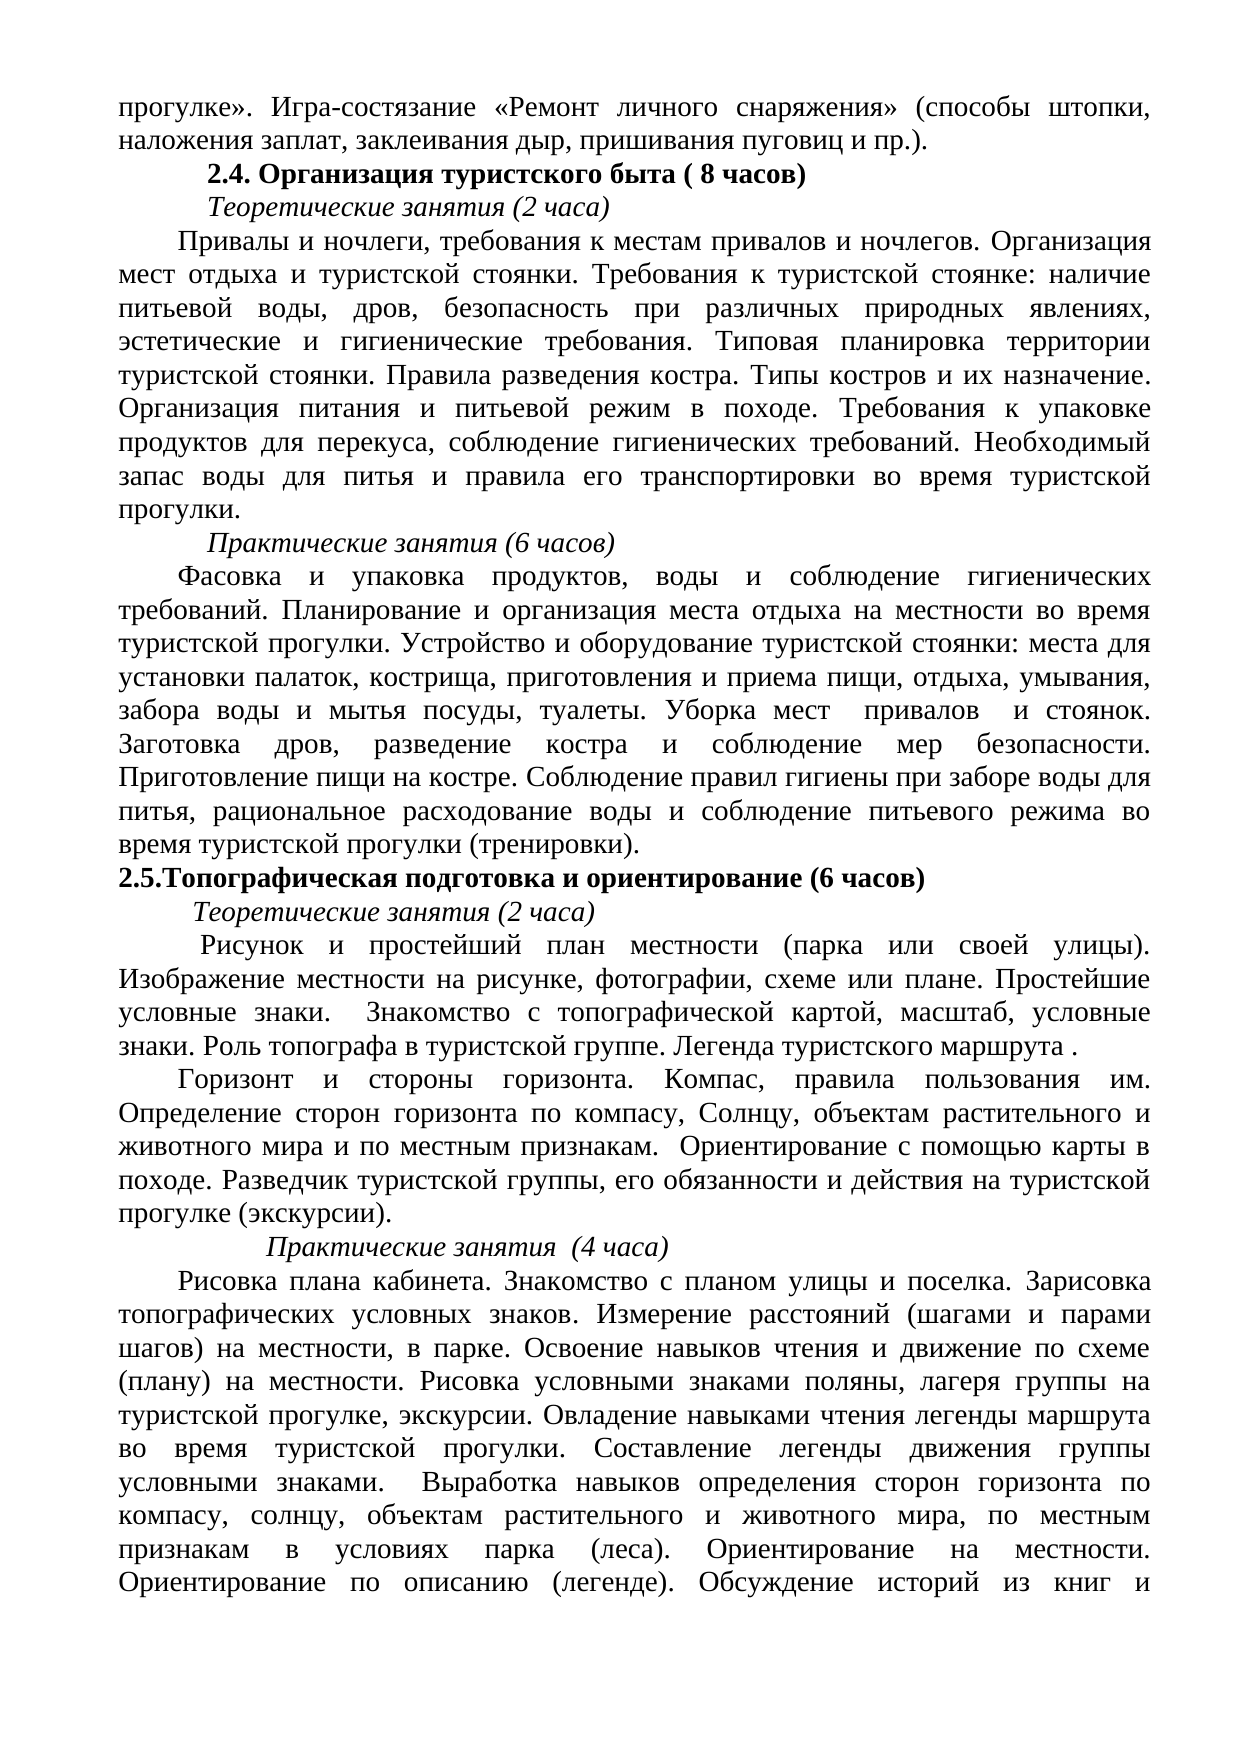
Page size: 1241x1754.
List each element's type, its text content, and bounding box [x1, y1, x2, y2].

text Фасовка и упаковка продуктов, воды и соблюдение гигиенических требований. Планирование и организация места отдыха на местности во время туристской прогулки. Устройство и оборудование туристской стоянки: места для установки палаток, кострища, приготовления и приема пищи, отдыха, умывания, забора воды и мытья посуды, туалеты. Уборка мест привалов и стоянок. Заготовка дров, разведение костра и соблюдение мер безопасности. Приготовление пищи на костре. Соблюдение правил гигиены при заборе воды для питья, рациональное расходование воды и соблюдение питьевого режима во время туристской прогулки (тренировки). [118, 558, 1152, 860]
text Теоретические занятия (2 часа) [118, 894, 1152, 927]
text 2.4. Организация туристского быта ( 8 часов) [118, 156, 1152, 189]
text Горизонт и стороны горизонта. Компас, правила пользования им. Определение сторон горизонта по компасу, Солнцу, объектам растительного и животного мира и по местным признакам. Ориентирование с помощью карты в походе. Разведчик туристской группы, его обязанности и действия на туристской прогулке (экскурсии). [118, 1061, 1152, 1229]
text Теоретические занятия (2 часа) [118, 189, 1152, 223]
text Привалы и ночлеги, требования к местам привалов и ночлегов. Организация мест отдыха и туристской стоянки. Требования к туристской стоянке: наличие питьевой воды, дров, безопасность при различных природных явлениях, эстетические и гигиенические требования. Типовая планировка территории туристской стоянки. Правила разведения костра. Типы костров и их назначение. Организация питания и питьевой режим в походе. Требования к упаковке продуктов для перекуса, соблюдение гигиенических требований. Необходимый запас воды для питья и правила его транспортировки во время туристской прогулки. [118, 223, 1152, 525]
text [118, 89, 1152, 156]
text Практические занятия (6 часов) [118, 525, 1152, 558]
text Практические занятия (4 часа) [118, 1229, 1152, 1263]
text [118, 1263, 1152, 1598]
text 2.5.Топографическая подготовка и ориентирование (6 часов) [118, 860, 1152, 894]
text Рисунок и простейший план местности (парка или своей улицы). Изображение местности на рисунке, фотографии, схеме или плане. Простейшие условные знаки. Знакомство с топографической картой, масштаб, условные знаки. Роль топографа в туристской группе. Легенда туристского маршрута . [118, 927, 1152, 1061]
